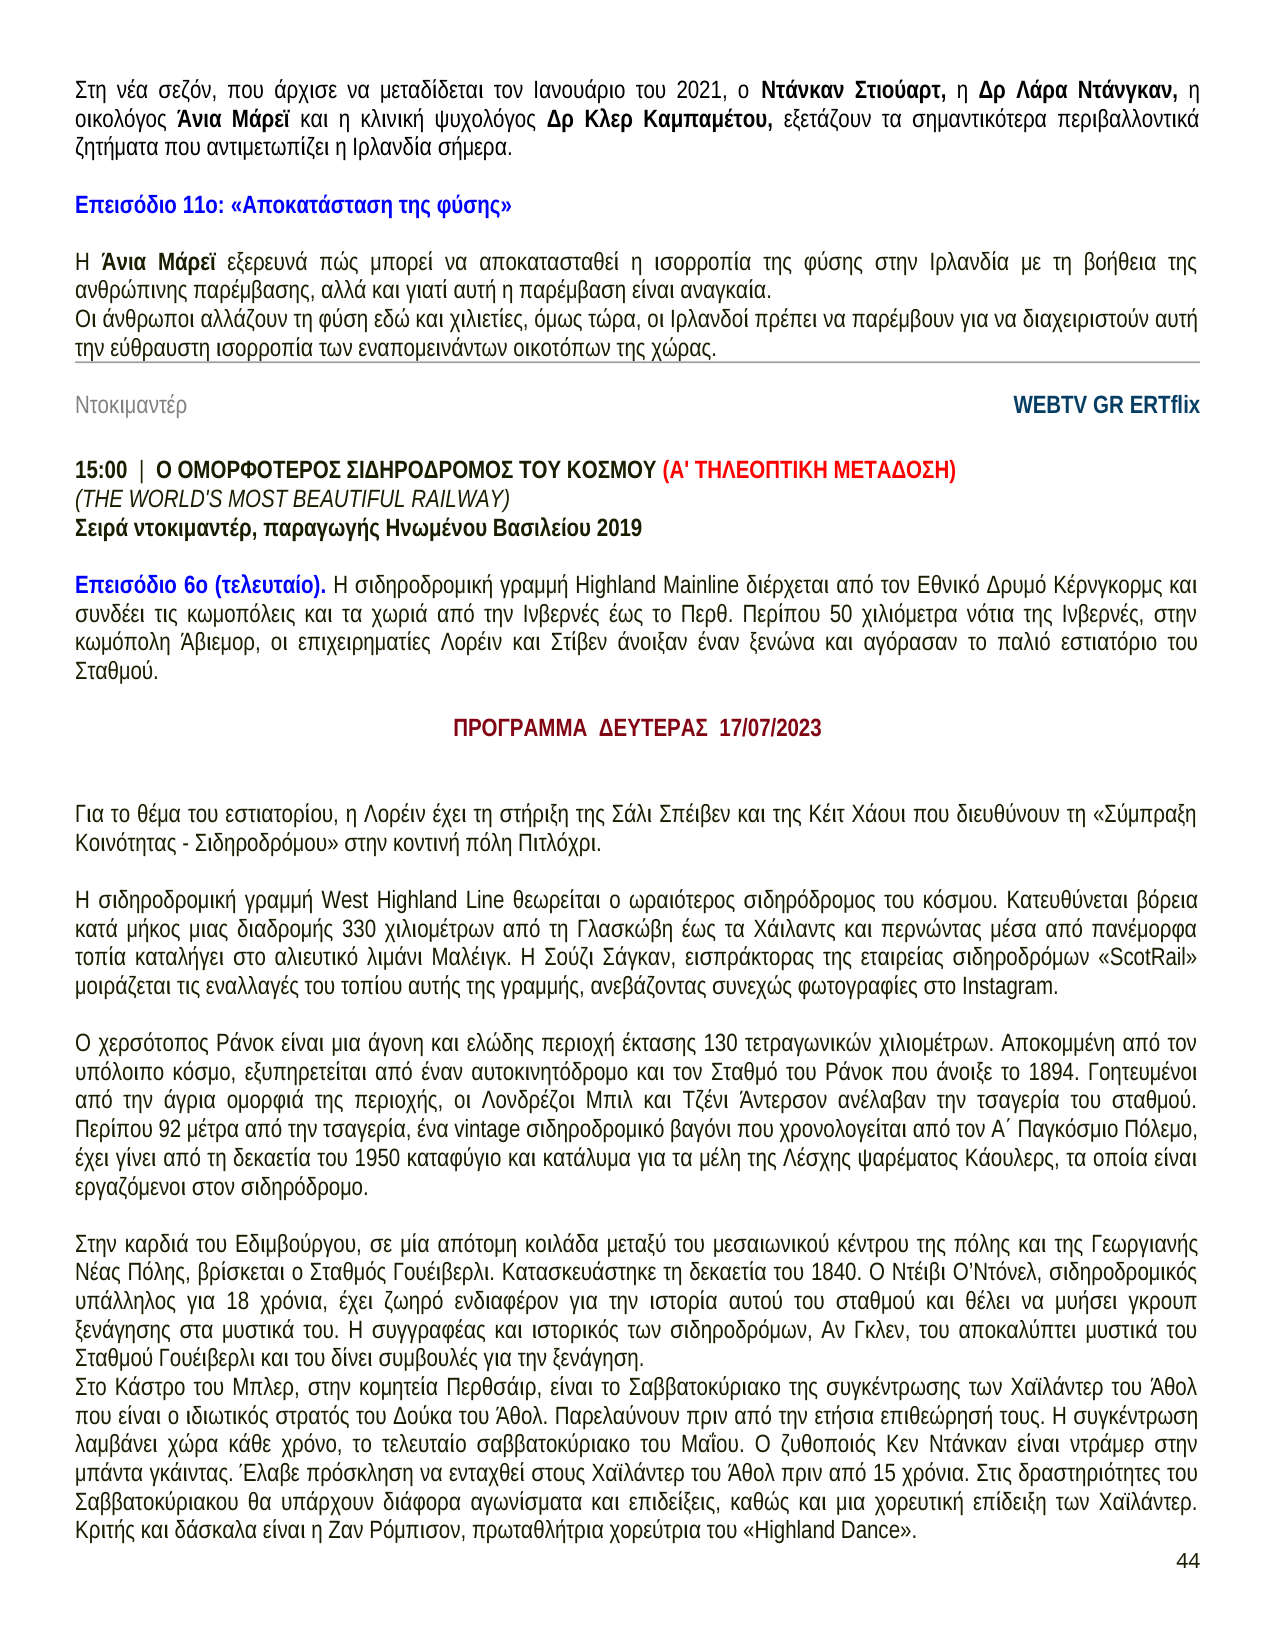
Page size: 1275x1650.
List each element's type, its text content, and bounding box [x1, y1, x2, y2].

text Η Άνια Μάρεϊ εξερευνά πώς μπορεί να αποκατασταθεί η ισορροπία της φύσης στην Ιρλανδία με τη βοήθεια της ανθρώπινης παρέμβασης, αλλά και γιατί αυτή η παρέμβαση είναι αναγκαία. [75, 247, 1200, 304]
table_header WEBTV GR ERTflix [638, 390, 1200, 419]
text Eπεισόδιο 6o (τελευταίο). Η σιδηροδρομική γραμμή Highland Mainline διέρχεται από τον Εθνικό Δρυμό Κέρνγκορμς και συνδέει τις κωμοπόλεις και τα χωριά από την Ινβερνές έως το Περθ. Περίπου 50 χιλιόμετρα νότια της Ινβερνές, στην κωμόπολη Άβιεμορ, οι επιχειρηματίες Λορέιν και Στίβεν άνοιξαν έναν ξενώνα και αγόρασαν το παλιό εστιατόριο του Σταθμού. [75, 541, 1200, 684]
text ΠΡΟΓΡΑΜΜΑ ΔΕΥΤΕΡΑΣ 17/07/2023 [75, 713, 1200, 742]
text Ο χερσότοπος Ράνοκ είναι μια άγονη και ελώδης περιοχή έκτασης 130 τετραγωνικών χιλιομέτρων. Αποκομμένη από τον υπόλοιπο κόσμο, εξυπηρετείται από έναν αυτοκινητόδρομο και τον Σταθμό του Ράνοκ που άνοιξε το 1894. Γοητευμένοι από την άγρια ομορφιά της περιοχής, οι Λονδρέζοι Μπιλ και Τζένι Άντερσον ανέλαβαν την τσαγερία του σταθμού. Περίπου 92 μέτρα από την τσαγερία, ένα vintage σιδηροδρομικό βαγόνι που χρονολογείται από τον Α΄ Παγκόσμιο Πόλεμο, έχει γίνει από τη δεκαετία του 1950 καταφύγιο και κατάλυμα για τα μέλη της Λέσχης ψαρέματος Κάουλερς, τα οποία είναι εργαζόμενοι στον σιδηρόδρομο. [75, 1028, 1200, 1200]
text Για το θέμα του εστιατορίου, η Λορέιν έχει τη στήριξη της Σάλι Σπέιβεν και της Κέιτ Χάουι που διευθύνουν τη «Σύμπραξη Κοινότητας - Σιδηροδρόμου» στην κοντινή πόλη Πιτλόχρι. [75, 799, 1200, 856]
table_header Ντοκιμαντέρ [75, 390, 637, 419]
text Η σιδηροδρομική γραμμή West Highland Line θεωρείται ο ωραιότερος σιδηρόδρομος του κόσμου. Κατευθύνεται βόρεια κατά μήκος μιας διαδρομής 330 χιλιομέτρων από τη Γλασκώβη έως τα Χάιλαντς και περνώντας μέσα από πανέμορφα τοπία καταλήγει στο αλιευτικό λιμάνι Μαλέιγκ. Η Σούζι Σάγκαν, εισπράκτορας της εταιρείας σιδηροδρόμων «ScotRail» μοιράζεται τις εναλλαγές του τοπίου αυτής της γραμμής, ανεβάζοντας συνεχώς φωτογραφίες στο Instagram. [75, 885, 1200, 999]
text Στο Κάστρο του Μπλερ, στην κομητεία Περθσάιρ, είναι το Σαββατοκύριακο της συγκέντρωσης των Χαϊλάντερ του Άθολ που είναι ο ιδιωτικός στρατός του Δούκα του Άθολ. Παρελαύνουν πριν από την ετήσια επιθεώρησή τους. Η συγκέντρωση λαμβάνει χώρα κάθε χρόνο, το τελευταίο σαββατοκύριακο του Μαΐου. Ο ζυθοποιός Κεν Ντάνκαν είναι ντράμερ στην μπάντα γκάιντας. Έλαβε πρόσκληση να ενταχθεί στους Χαϊλάντερ του Άθολ πριν από 15 χρόνια. Στις δραστηριότητες του Σαββατοκύριακου θα υπάρχουν διάφορα αγωνίσματα και επιδείξεις, καθώς και μια χορευτική επίδειξη των Χαϊλάντερ. Κριτής και δάσκαλα είναι η Ζαν Ρόμπισον, πρωταθλήτρια χορεύτρια του «Highland Dance». [75, 1372, 1200, 1544]
text Στην καρδιά του Εδιμβούργου, σε μία απότομη κοιλάδα μεταξύ του μεσαιωνικού κέντρου της πόλης και της Γεωργιανής Νέας Πόλης, βρίσκεται ο Σταθμός Γουέιβερλι. Κατασκευάστηκε τη δεκαετία του 1840. Ο Ντέιβι Ο’Ντόνελ, σιδηροδρομικός υπάλληλος για 18 χρόνια, έχει ζωηρό ενδιαφέρον για την ιστορία αυτού του σταθμού και θέλει να μυήσει γκρουπ ξενάγησης στα μυστικά του. Η συγγραφέας και ιστορικός των σιδηροδρόμων, Αν Γκλεν, του αποκαλύπτει μυστικά του Σταθμού Γουέιβερλι και του δίνει συμβουλές για την ξενάγηση. [75, 1229, 1200, 1372]
text 15:00 | Ο ΟΜΟΡΦΟΤΕΡΟΣ ΣΙΔΗΡΟΔΡΟΜΟΣ ΤΟΥ ΚΟΣΜΟΥ (Α' ΤΗΛΕΟΠΤΙΚΗ ΜΕΤΑΔΟΣΗ) (THE WORLD'S MOST BEAUTIFUL RAILWAY) Σειρά ντοκιμαντέρ, παραγωγής Ηνωμένου Βασιλείου 2019 [75, 419, 1200, 541]
text Οι άνθρωποι αλλάζουν τη φύση εδώ και χιλιετίες, όμως τώρα, οι Ιρλανδοί πρέπει να παρέμβουν για να διαχειριστούν αυτή την εύθραυστη ισορροπία των εναπομεινάντων οικοτόπων της χώρας. [75, 304, 1200, 361]
text Eπεισόδιο 11ο: «Αποκατάσταση της φύσης» [75, 189, 1200, 218]
text Στη νέα σεζόν, που άρχισε να μεταδίδεται τον Ιανουάριο του 2021, ο Ντάνκαν Στιούαρτ, η Δρ Λάρα Ντάνγκαν, η οικολόγος Άνια Μάρεϊ και η κλινική ψυχολόγος Δρ Κλερ Καμπαμέτου, εξετάζουν τα σημαντικότερα περιβαλλοντικά ζητήματα που αντιμετωπίζει η Ιρλανδία σήμερα. [75, 75, 1200, 161]
